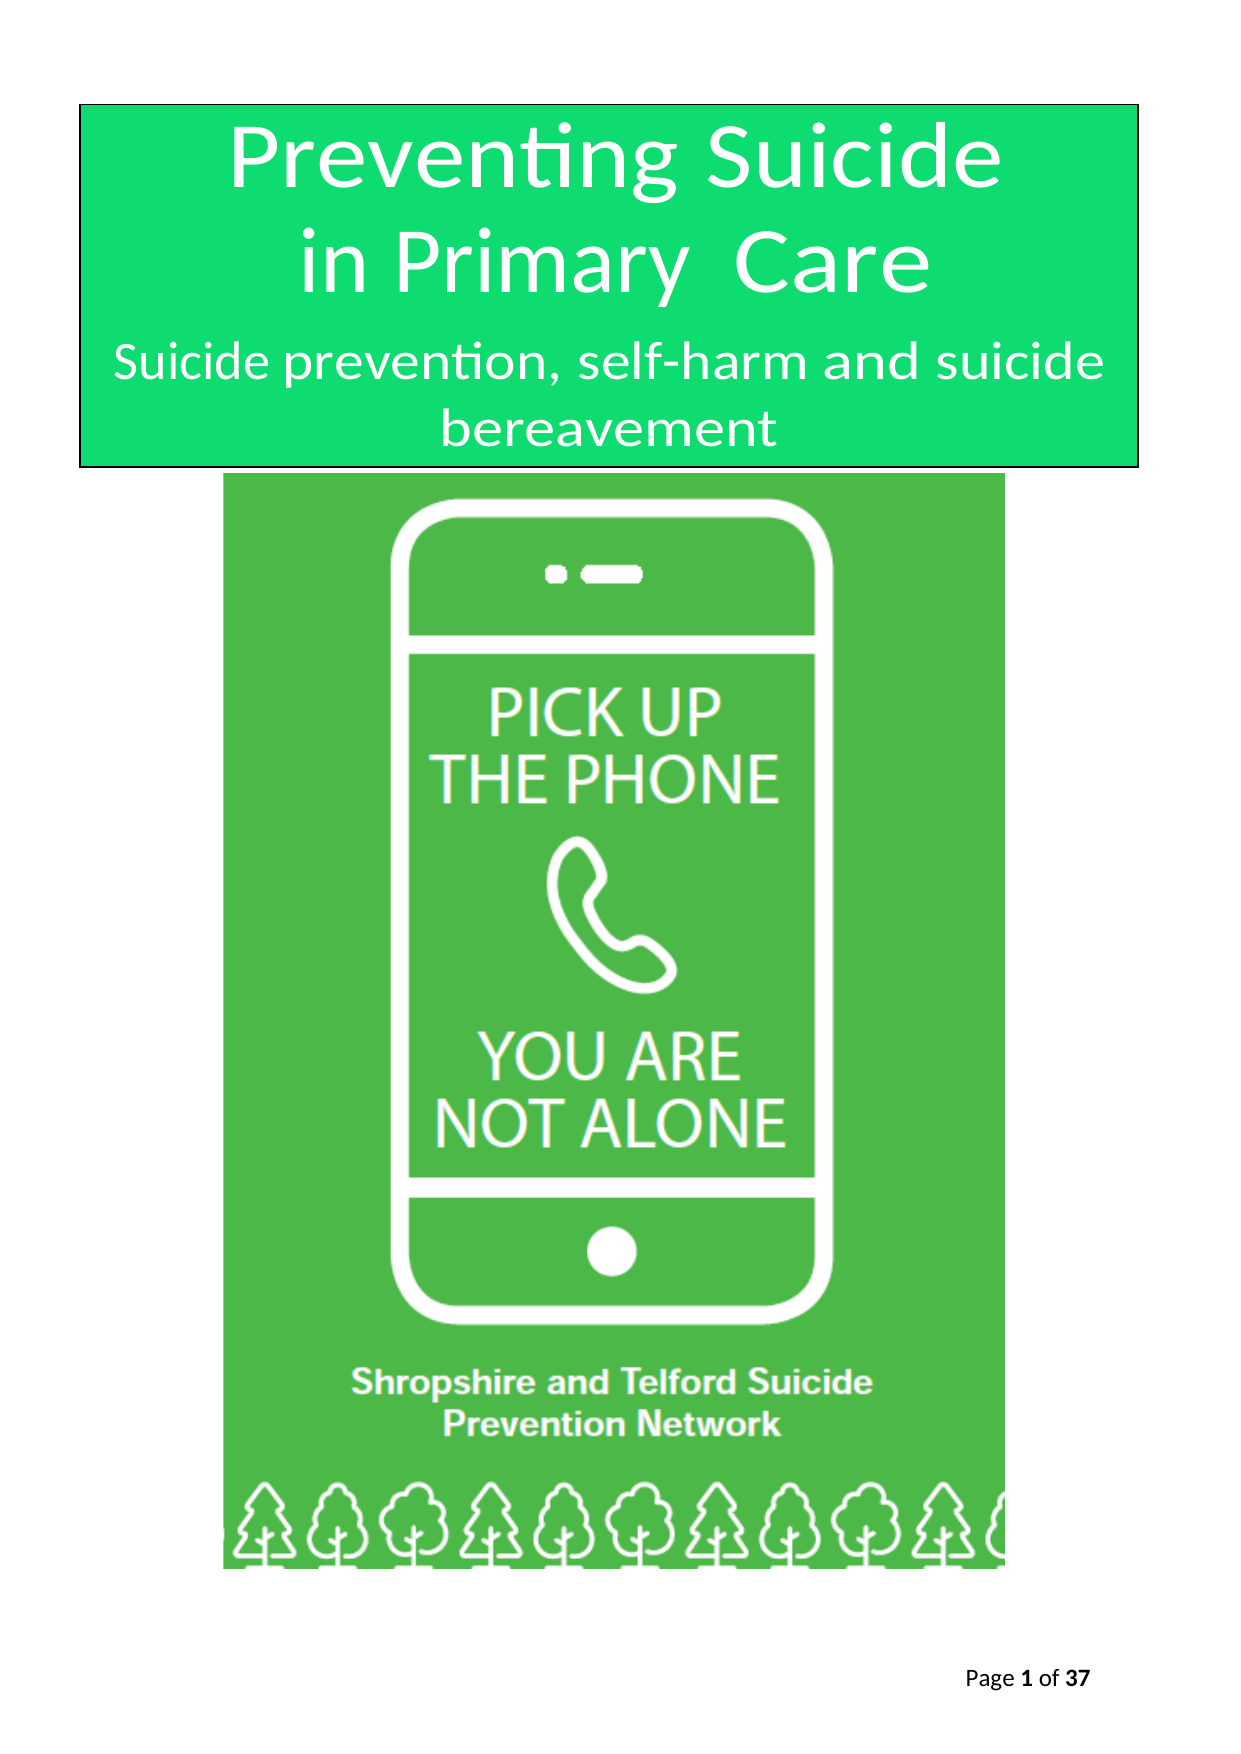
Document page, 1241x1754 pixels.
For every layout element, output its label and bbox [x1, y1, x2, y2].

picture [223, 473, 1005, 1569]
